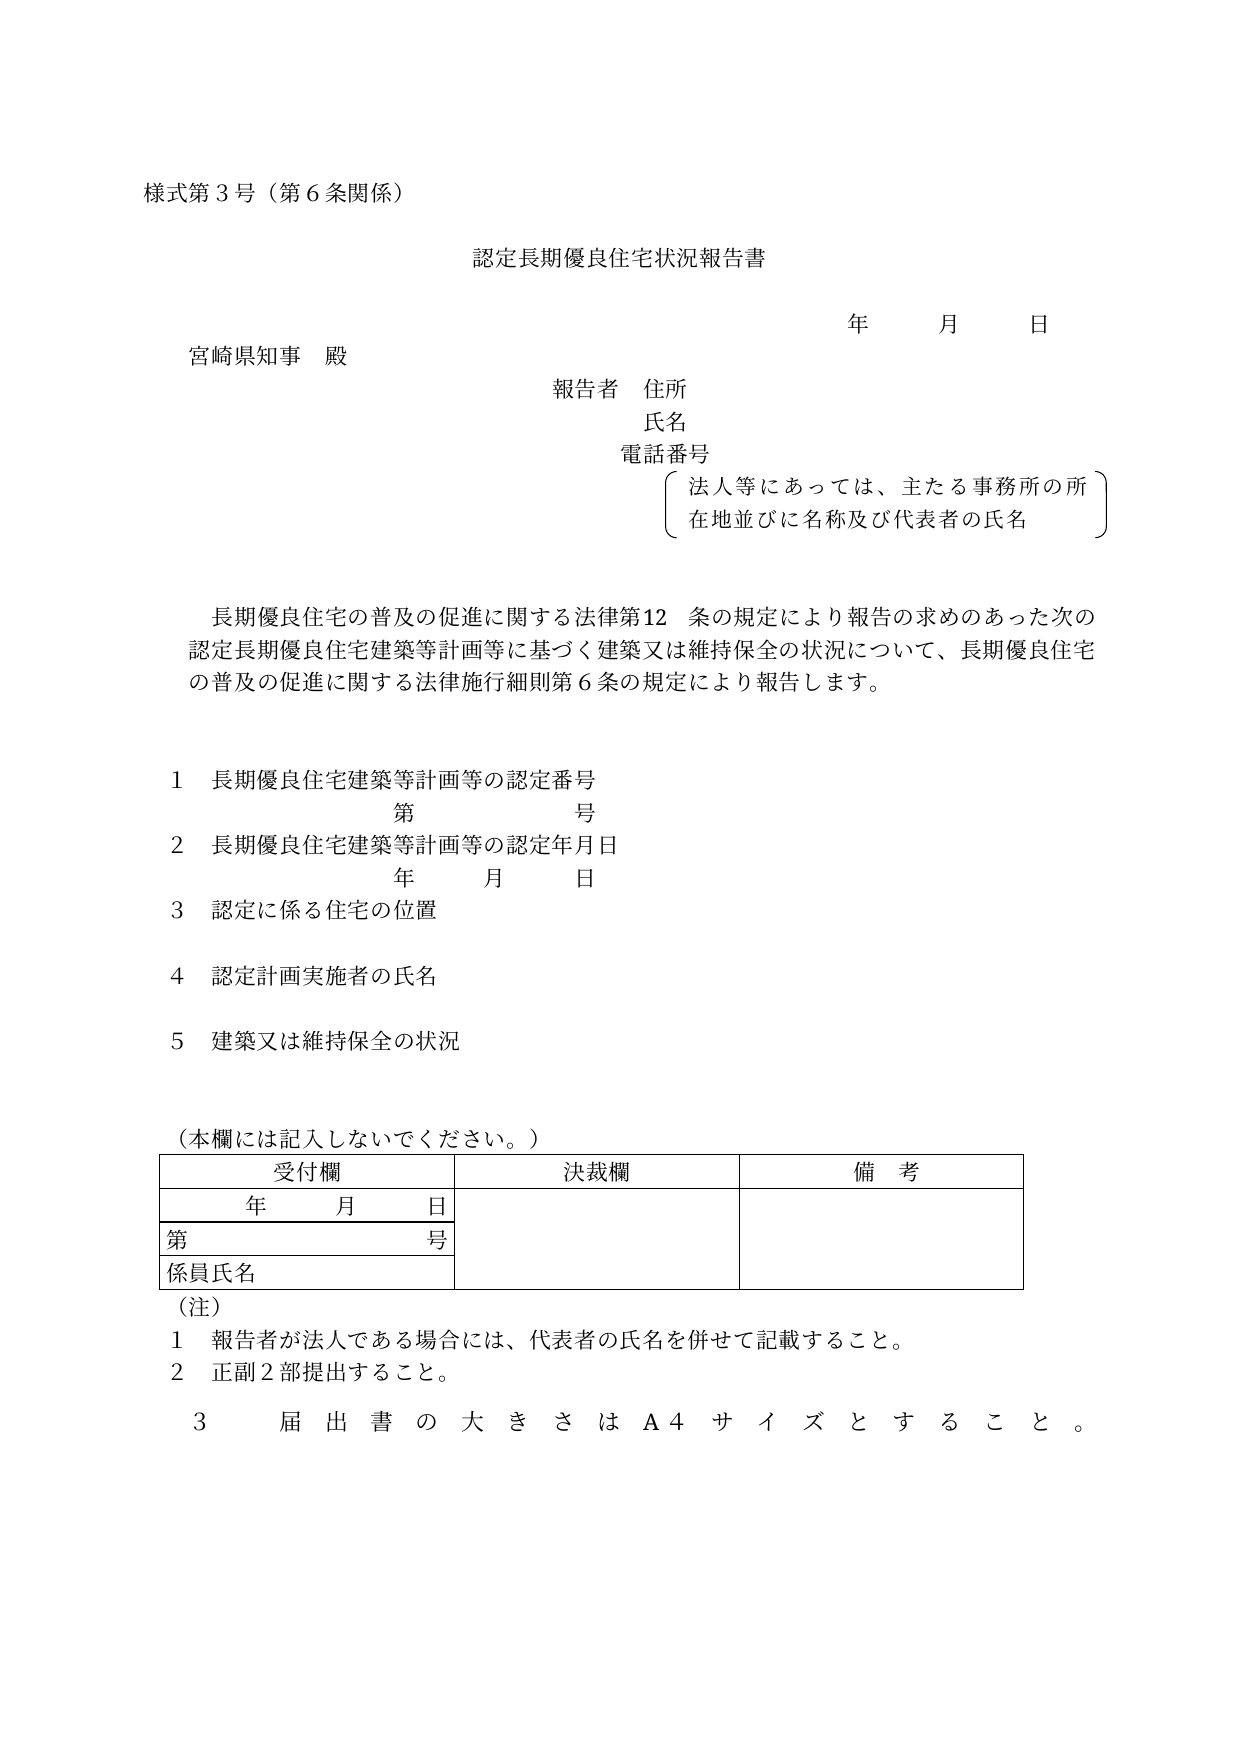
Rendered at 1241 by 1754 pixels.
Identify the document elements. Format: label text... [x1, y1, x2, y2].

text 氏名 [143, 404, 1006, 437]
text ５ 建築又は維持保全の状況 [143, 1024, 1097, 1056]
text 年 月 日 [143, 306, 1051, 339]
text ２ 長期優良住宅建築等計画等の認定年月日 [143, 828, 1097, 861]
text 報告者 住所 [143, 372, 1006, 404]
table_cell [740, 1189, 1023, 1289]
text ３ 届出書の大きさはA４サイズとすること。 [143, 1387, 1097, 1453]
text 宮崎県知事 殿 [143, 339, 1097, 372]
table_cell [455, 1189, 739, 1289]
table_cell 係員氏名 [160, 1256, 454, 1289]
text （注） [143, 1290, 1097, 1322]
text ３ 認定に係る住宅の位置 [143, 893, 1097, 926]
text 認定長期優良住宅状況報告書 [143, 241, 1097, 274]
text ２ 正副２部提出すること。 [143, 1355, 1097, 1387]
text 長期優良住宅の普及の促進に関する法律第12条の規定により報告の求めのあった次の認定長期優良住宅建築等計画等に基づく建築又は維持保全の状況について、長期優良住宅の普及の促進に関する法律施行細則第６条の規定により報告します。 [166, 600, 1097, 698]
table_header 受付欄 [160, 1155, 454, 1188]
table_header [143, 469, 675, 534]
text １ 報告者が法人である場合には、代表者の氏名を併せて記載すること。 [143, 1322, 1097, 1355]
table_header 備 考 [740, 1155, 1023, 1188]
text 年 月 日 [143, 861, 1097, 893]
text ４ 認定計画実施者の氏名 [143, 958, 1097, 991]
table_header 法人等にあっては、主たる事務所の所在地並びに名称及び代表者の氏名 [675, 469, 1101, 534]
text 電話番号 [143, 437, 1007, 469]
text 第 号 [143, 795, 1097, 828]
text （本欄には記入しないでください。） [143, 1121, 1097, 1154]
text 様式第３号（第６条関係） [143, 176, 1097, 208]
table_cell 第号 [160, 1223, 454, 1255]
text １ 長期優良住宅建築等計画等の認定番号 [143, 763, 1097, 795]
table_header 決裁欄 [455, 1155, 739, 1188]
table_cell 年 月 日 [160, 1189, 454, 1221]
